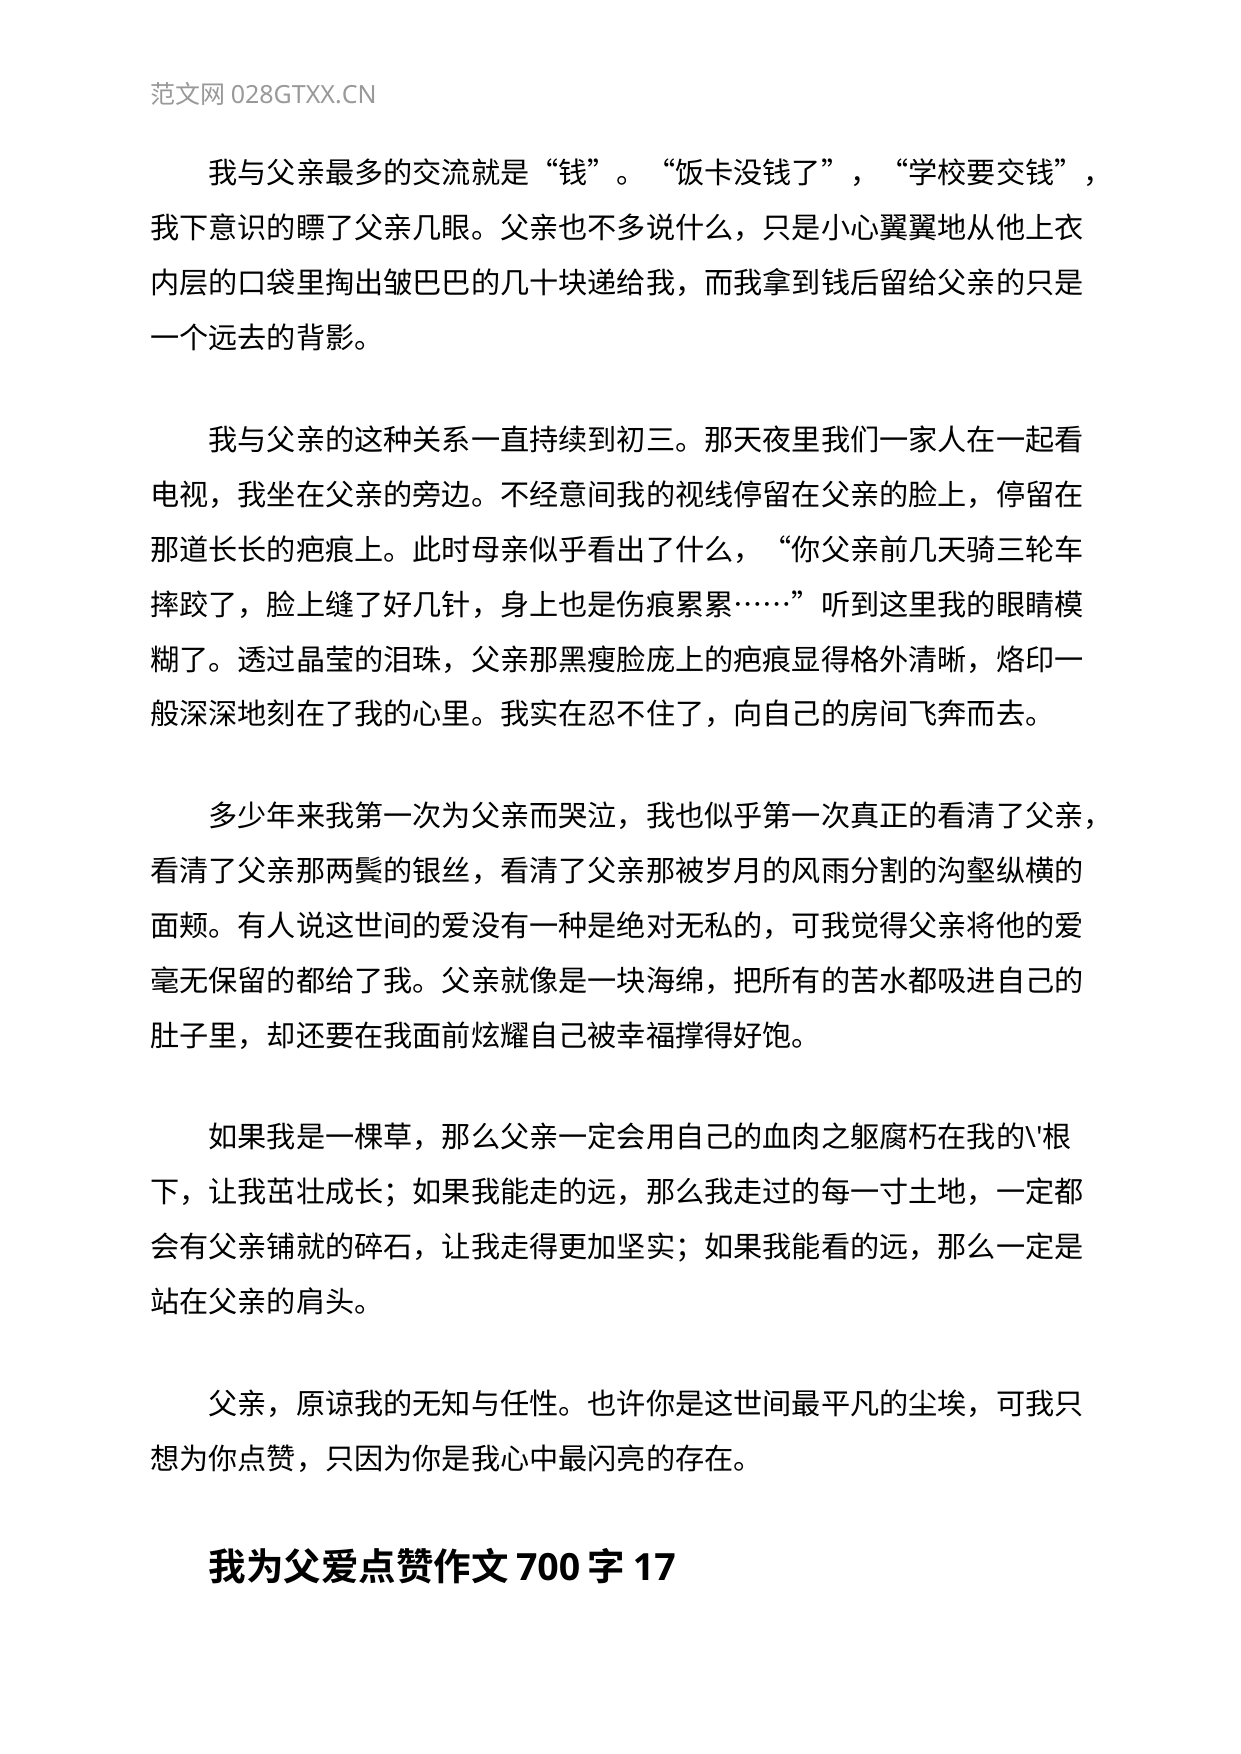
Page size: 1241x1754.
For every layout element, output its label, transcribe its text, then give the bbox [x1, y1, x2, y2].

text 我为父爱点赞作文700字17 [150, 1537, 1090, 1592]
text 如果我是一棵草，那么父亲一定会用自己的血肉之躯腐朽在我的\'根下，让我茁壮成长；如果我能走的远，那么我走过的每一寸土地，一定都会有父亲铺就的碎石，让我走得更加坚实；如果我能看的远，那么一定是站在父亲的肩头。 [150, 1114, 1090, 1321]
text 我与父亲的这种关系一直持续到初三。那天夜里我们一家人在一起看电视，我坐在父亲的旁边。不经意间我的视线停留在父亲的脸上，停留在那道长长的疤痕上。此时母亲似乎看出了什么，“你父亲前几天骑三轮车摔跤了，脸上缝了好几针，身上也是伤痕累累……”听到这里我的眼睛模糊了。透过晶莹的泪珠，父亲那黑瘦脸庞上的疤痕显得格外清晰，烙印一般深深地刻在了我的心里。我实在忍不住了，向自己的房间飞奔而去。 [150, 416, 1090, 733]
text 多少年来我第一次为父亲而哭泣，我也似乎第一次真正的看清了父亲，看清了父亲那两鬓的银丝，看清了父亲那被岁月的风雨分割的沟壑纵横的面颊。有人说这世间的爱没有一种是绝对无私的，可我觉得父亲将他的爱毫无保留的都给了我。父亲就像是一块海绵，把所有的苦水都吸进自己的肚子里，却还要在我面前炫耀自己被幸福撑得好饱。 [150, 793, 1090, 1054]
text 我与父亲最多的交流就是“钱”。“饭卡没钱了”，“学校要交钱”，我下意识的瞟了父亲几眼。父亲也不多说什么，只是小心翼翼地从他上衣内层的口袋里掏出皱巴巴的几十块递给我，而我拿到钱后留给父亲的只是一个远去的背影。 [150, 150, 1090, 357]
text 父亲，原谅我的无知与任性。也许你是这世间最平凡的尘埃，可我只想为你点赞，只因为你是我心中最闪亮的存在。 [150, 1381, 1090, 1478]
